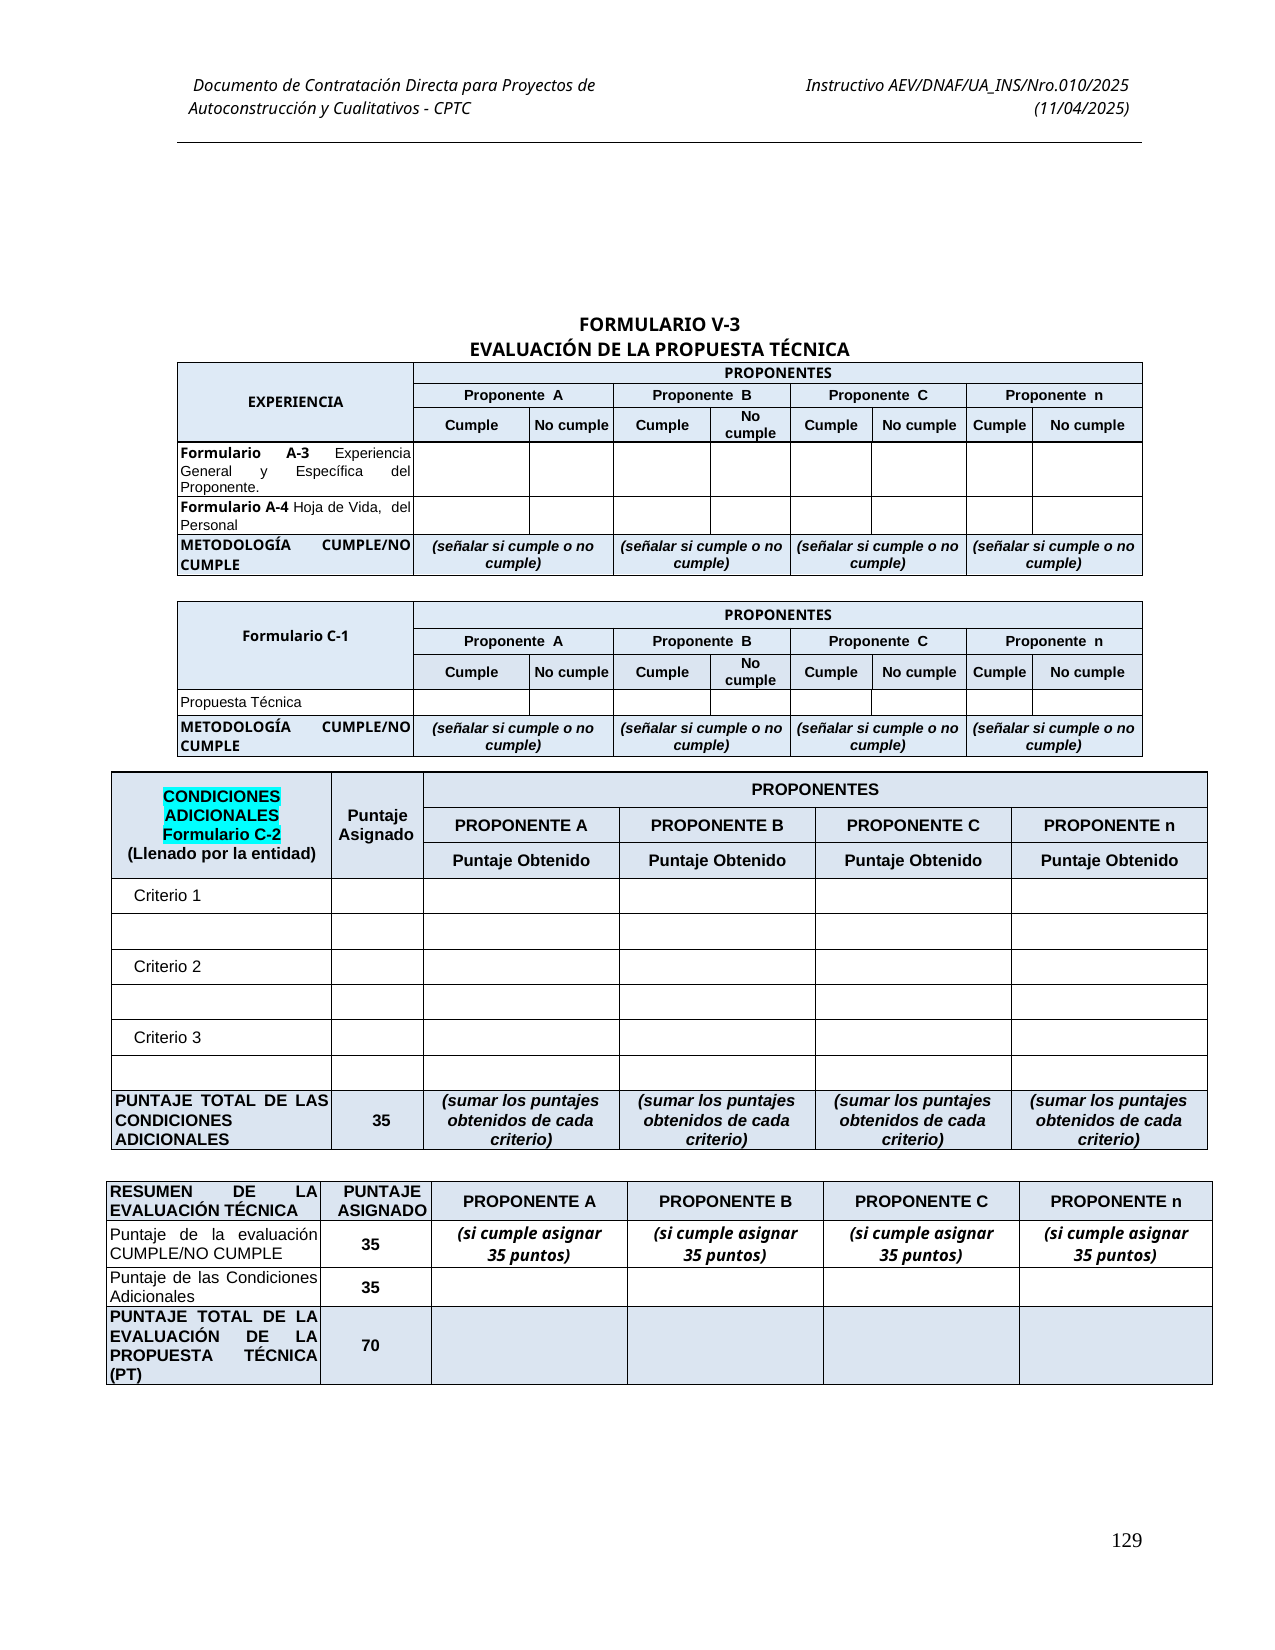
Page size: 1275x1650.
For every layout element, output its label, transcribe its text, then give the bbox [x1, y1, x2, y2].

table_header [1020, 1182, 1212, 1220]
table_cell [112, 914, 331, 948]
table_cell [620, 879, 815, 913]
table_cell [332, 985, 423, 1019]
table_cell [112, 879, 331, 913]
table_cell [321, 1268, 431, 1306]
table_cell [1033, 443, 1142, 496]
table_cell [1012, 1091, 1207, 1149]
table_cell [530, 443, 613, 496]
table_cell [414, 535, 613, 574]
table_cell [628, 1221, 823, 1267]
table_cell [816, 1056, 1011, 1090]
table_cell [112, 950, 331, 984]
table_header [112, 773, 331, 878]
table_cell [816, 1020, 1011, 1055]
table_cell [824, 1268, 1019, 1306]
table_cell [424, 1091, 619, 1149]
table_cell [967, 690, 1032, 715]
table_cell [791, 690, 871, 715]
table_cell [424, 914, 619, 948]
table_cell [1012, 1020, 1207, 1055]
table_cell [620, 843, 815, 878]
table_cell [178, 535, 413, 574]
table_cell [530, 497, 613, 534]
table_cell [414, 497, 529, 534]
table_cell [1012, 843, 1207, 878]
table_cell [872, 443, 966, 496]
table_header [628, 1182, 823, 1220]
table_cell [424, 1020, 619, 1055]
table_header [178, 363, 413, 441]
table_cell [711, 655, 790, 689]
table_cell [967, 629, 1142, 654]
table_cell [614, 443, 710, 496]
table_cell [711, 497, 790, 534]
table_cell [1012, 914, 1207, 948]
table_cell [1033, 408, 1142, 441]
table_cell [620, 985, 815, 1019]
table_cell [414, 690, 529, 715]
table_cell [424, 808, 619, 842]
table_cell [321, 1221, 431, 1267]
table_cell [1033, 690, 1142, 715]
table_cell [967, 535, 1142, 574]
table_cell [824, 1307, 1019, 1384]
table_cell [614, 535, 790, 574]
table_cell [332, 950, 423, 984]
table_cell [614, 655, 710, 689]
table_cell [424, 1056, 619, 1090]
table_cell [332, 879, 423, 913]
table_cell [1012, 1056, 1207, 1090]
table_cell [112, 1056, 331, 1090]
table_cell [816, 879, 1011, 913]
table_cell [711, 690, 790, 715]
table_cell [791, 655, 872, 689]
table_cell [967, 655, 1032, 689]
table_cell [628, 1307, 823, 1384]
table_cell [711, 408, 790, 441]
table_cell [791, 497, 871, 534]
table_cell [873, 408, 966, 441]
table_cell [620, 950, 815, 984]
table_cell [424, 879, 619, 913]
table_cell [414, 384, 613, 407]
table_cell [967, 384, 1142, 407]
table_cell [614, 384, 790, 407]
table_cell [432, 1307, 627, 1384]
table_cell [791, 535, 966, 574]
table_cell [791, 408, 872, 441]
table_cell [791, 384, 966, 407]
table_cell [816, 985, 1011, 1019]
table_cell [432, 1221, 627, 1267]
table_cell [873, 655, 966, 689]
text EVALUACIÓN DE LA PROPUESTA TÉCNICA [177, 336, 1142, 362]
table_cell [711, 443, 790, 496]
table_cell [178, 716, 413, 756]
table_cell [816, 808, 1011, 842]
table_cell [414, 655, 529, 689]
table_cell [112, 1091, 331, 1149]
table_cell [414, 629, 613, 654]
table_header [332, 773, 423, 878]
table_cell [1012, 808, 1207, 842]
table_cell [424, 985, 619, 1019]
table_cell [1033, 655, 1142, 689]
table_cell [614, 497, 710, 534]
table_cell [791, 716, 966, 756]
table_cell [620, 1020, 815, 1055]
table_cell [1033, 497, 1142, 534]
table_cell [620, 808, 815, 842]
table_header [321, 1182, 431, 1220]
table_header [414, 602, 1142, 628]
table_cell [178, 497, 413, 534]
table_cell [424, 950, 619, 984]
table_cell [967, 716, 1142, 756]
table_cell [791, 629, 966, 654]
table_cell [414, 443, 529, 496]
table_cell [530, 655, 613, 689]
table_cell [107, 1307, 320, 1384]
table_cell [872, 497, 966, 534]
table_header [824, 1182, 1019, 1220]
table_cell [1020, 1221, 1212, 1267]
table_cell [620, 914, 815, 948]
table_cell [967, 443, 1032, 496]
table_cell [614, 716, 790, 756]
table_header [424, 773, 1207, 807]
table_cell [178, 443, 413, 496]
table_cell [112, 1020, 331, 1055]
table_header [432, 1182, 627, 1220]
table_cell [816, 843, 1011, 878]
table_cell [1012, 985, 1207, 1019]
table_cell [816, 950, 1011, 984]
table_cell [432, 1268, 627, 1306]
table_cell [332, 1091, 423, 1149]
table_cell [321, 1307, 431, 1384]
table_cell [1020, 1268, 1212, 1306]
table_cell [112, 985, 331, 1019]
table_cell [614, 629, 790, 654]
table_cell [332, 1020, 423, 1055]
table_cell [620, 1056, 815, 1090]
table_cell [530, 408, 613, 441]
text FORMULARIO V-3 [177, 311, 1142, 336]
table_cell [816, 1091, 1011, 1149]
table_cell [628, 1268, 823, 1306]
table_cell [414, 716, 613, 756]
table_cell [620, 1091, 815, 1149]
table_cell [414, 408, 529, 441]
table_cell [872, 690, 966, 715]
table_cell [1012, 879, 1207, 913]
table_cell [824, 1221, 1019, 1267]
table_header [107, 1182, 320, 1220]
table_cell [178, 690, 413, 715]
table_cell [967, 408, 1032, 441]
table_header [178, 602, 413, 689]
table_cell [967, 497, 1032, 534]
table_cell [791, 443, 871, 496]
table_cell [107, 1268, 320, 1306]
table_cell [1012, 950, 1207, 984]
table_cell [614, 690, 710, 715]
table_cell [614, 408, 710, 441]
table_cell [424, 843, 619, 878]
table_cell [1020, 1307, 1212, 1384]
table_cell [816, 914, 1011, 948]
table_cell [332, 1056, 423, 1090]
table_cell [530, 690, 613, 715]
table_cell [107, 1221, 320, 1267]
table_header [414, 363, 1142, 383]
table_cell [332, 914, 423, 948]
